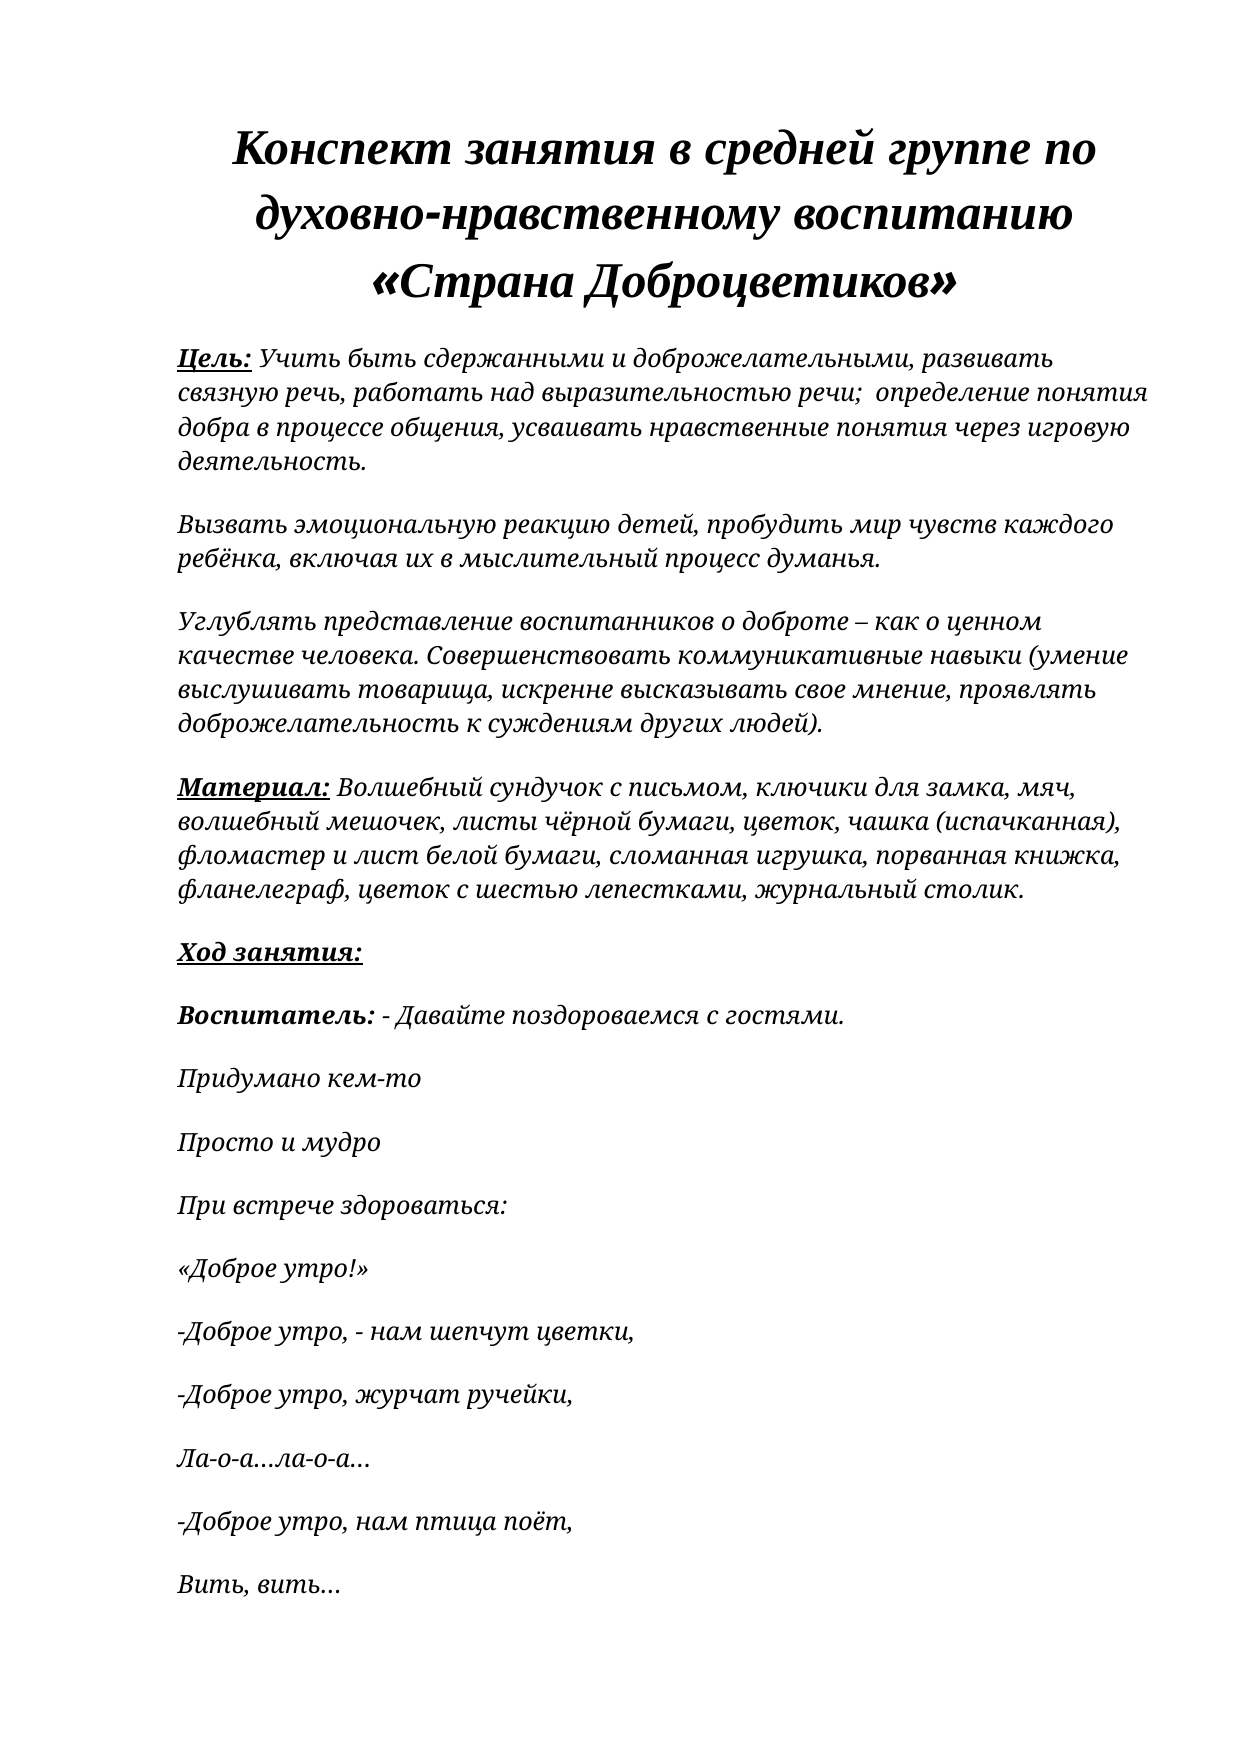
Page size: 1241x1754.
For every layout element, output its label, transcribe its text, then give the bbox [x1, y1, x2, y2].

text «Доброе утро!» [177, 1251, 1152, 1285]
text Цель: Учить быть сдержанными и доброжелательными, развивать связную речь, работать над выразительностью речи; определение понятия добра в процессе общения, усваивать нравственные понятия через игровую деятельность. [177, 341, 1152, 477]
text Материал: Волшебный сундучок с письмом, ключики для замка, мяч, волшебный мешочек, листы чёрной бумаги, цветок, чашка (испачканная), фломастер и лист белой бумаги, сломанная игрушка, порванная книжка, фланелеграф, цветок с шестью лепестками, журнальный столик. [177, 769, 1152, 905]
text Воспитатель: - Давайте поздороваемся с гостями. [177, 998, 1152, 1032]
text Вызвать эмоциональную реакцию детей, пробудить мир чувств каждого ребёнка, включая их в мыслительный процесс думанья. [177, 506, 1152, 574]
text Придумано кем-то [177, 1061, 1152, 1095]
text Ла-о-а…ла-о-а… [177, 1440, 1152, 1474]
text Ход занятия: [177, 934, 1152, 969]
text Вить, вить… [177, 1567, 1152, 1601]
text Углублять представление воспитанников о доброте – как о ценном качестве человека. Совершенствовать коммуникативные навыки (умение выслушивать товарища, искренне высказывать свое мнение, проявлять доброжелательность к суждениям других людей). [177, 604, 1152, 740]
text -Доброе утро, - нам шепчут цветки, [177, 1314, 1152, 1348]
text Просто и мудро [177, 1124, 1152, 1158]
text При встрече здороваться: [177, 1187, 1152, 1222]
text Конспект занятия в средней группе по духовно-нравственному воспитанию «Страна Доброцветиков» [177, 118, 1152, 312]
text -Доброе утро, нам птица поёт, [177, 1504, 1152, 1538]
text -Доброе утро, журчат ручейки, [177, 1377, 1152, 1411]
